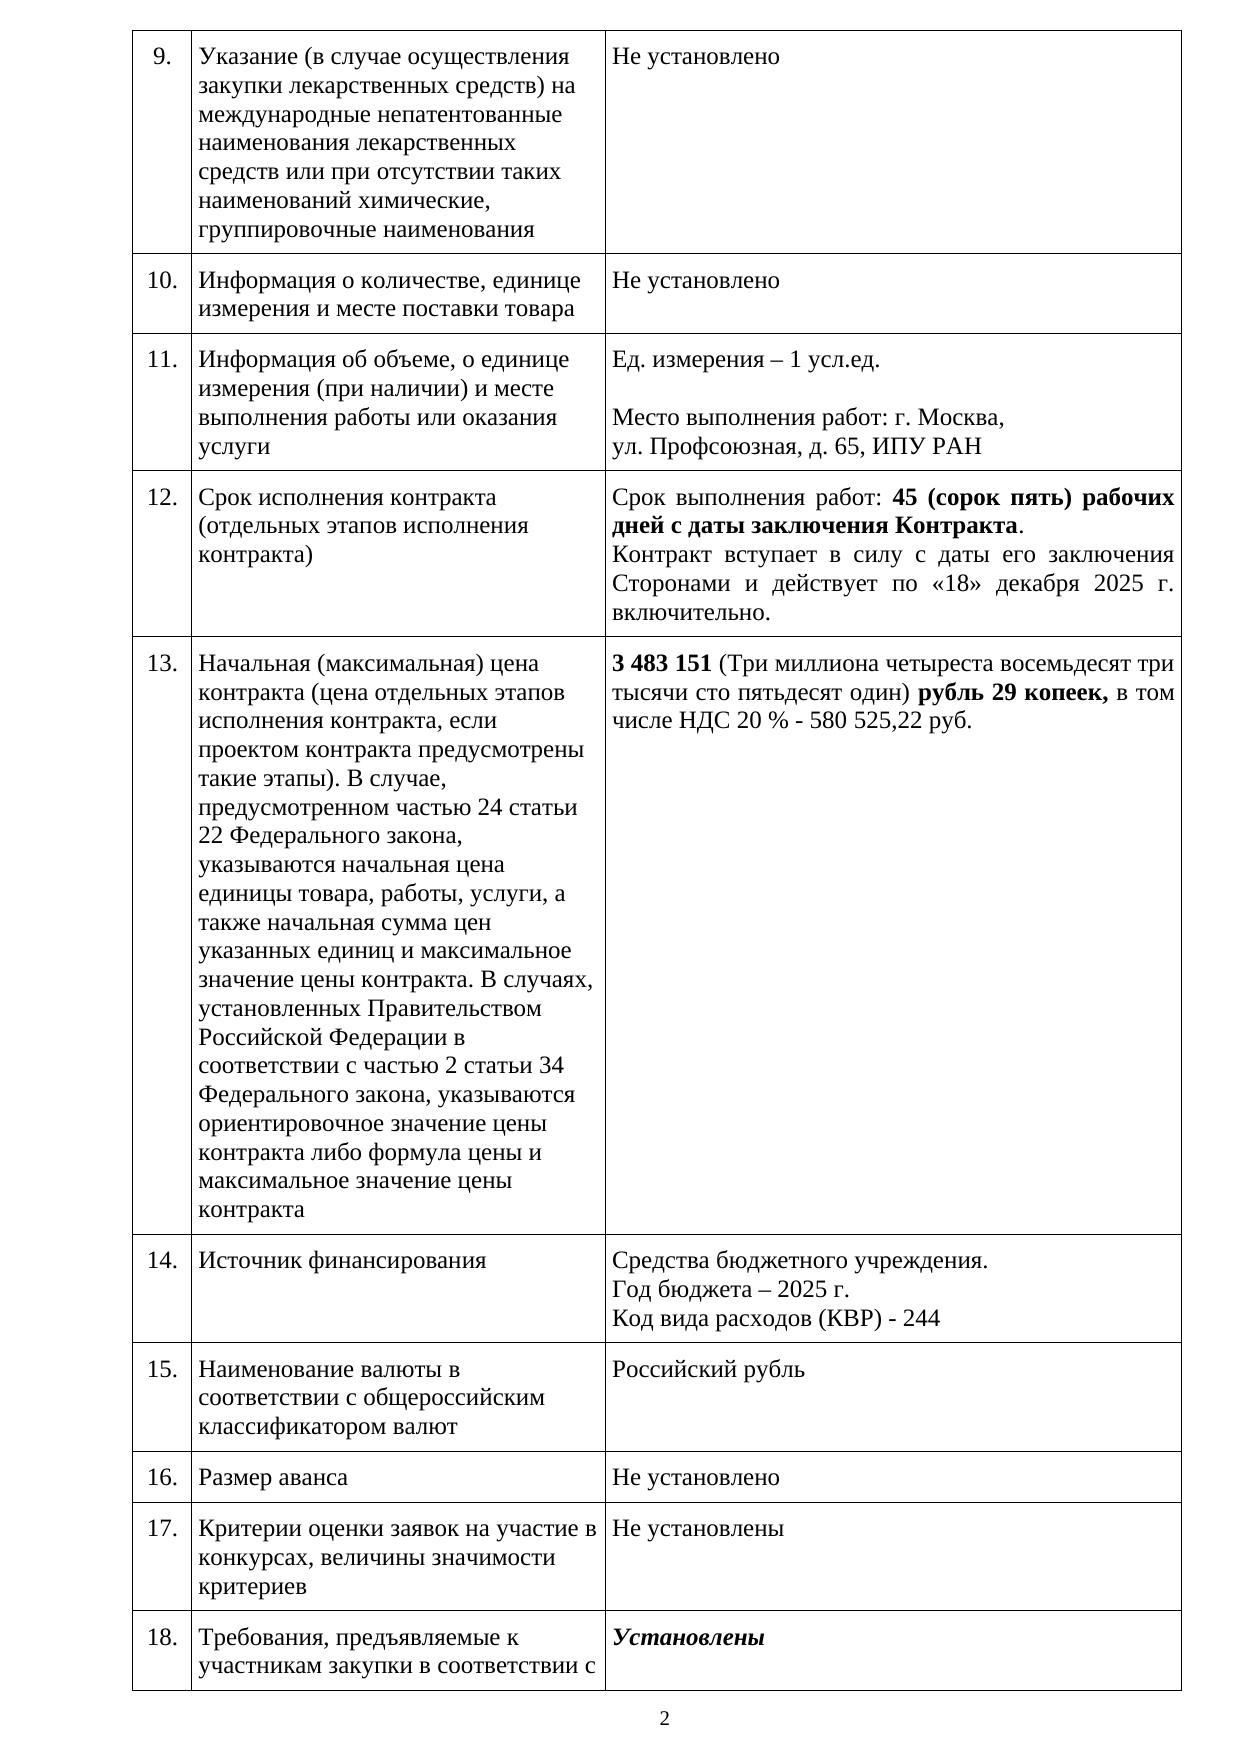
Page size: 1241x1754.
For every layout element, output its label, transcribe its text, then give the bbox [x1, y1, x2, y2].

table_cell 3 483 151 (Три миллиона четыреста восемьдесят три тысячи сто пятьдесят один) рубль 29 копеек, в том числе НДС 20 % - 580 525,22 руб. [606, 637, 1181, 1233]
table_cell 10. [133, 254, 191, 333]
table_cell 16. [133, 1452, 191, 1502]
table_cell 13. [133, 637, 191, 1233]
table_cell 15. [133, 1343, 191, 1451]
table_cell Российский рубль [606, 1343, 1181, 1451]
table_cell Источник финансирования [192, 1235, 605, 1342]
table_cell Наименование валюты в соответствии с общероссийским классификатором валют [192, 1343, 605, 1451]
table_cell 12. [133, 471, 191, 636]
table_cell Срок исполнения контракта (отдельных этапов исполнения контракта) [192, 471, 605, 636]
table_cell Срок выполнения работ: 45 (сорок пять) рабочих дней с даты заключения Контракта. Контракт вступает в силу с даты его заключения Сторонами и действует по «18» декабря 2025 г. включительно. [606, 471, 1181, 636]
table_cell Установлены [606, 1611, 1181, 1690]
table_cell Размер аванса [192, 1452, 605, 1502]
table_cell Информация об объеме, о единице измерения (при наличии) и месте выполнения работы или оказания услуги [192, 334, 605, 470]
table_cell 18. [133, 1611, 191, 1690]
table_cell Не установлено [606, 31, 1181, 253]
table_cell 17. [133, 1503, 191, 1610]
table_cell 11. [133, 334, 191, 470]
table_cell 14. [133, 1235, 191, 1342]
table_cell 9. [133, 31, 191, 253]
table_cell Средства бюджетного учреждения. Год бюджета – 2025 г. Код вида расходов (КВР) - 244 [606, 1235, 1181, 1342]
table_cell Не установлены [606, 1503, 1181, 1610]
table_cell Не установлено [606, 1452, 1181, 1502]
table_cell Указание (в случае осуществления закупки лекарственных средств) на международные непатентованные наименования лекарственных средств или при отсутствии таких наименований химические, группировочные наименования [192, 31, 605, 253]
table_cell Не установлено [606, 254, 1181, 333]
table_cell Начальная (максимальная) цена контракта (цена отдельных этапов исполнения контракта, если проектом контракта предусмотрены такие этапы). В случае, предусмотренном частью 24 статьи 22 Федерального закона, указываются начальная цена единицы товара, работы, услуги, а также начальная сумма цен указанных единиц и максимальное значение цены контракта. В случаях, установленных Правительством Российской Федерации в соответствии с частью 2 статьи 34 Федерального закона, указываются ориентировочное значение цены контракта либо формула цены и максимальное значение цены контракта [192, 637, 605, 1233]
table_cell Критерии оценки заявок на участие в конкурсах, величины значимости критериев [192, 1503, 605, 1610]
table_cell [192, 1611, 605, 1690]
table_cell Информация о количестве, единице измерения и месте поставки товара [192, 254, 605, 333]
table_cell Ед. измерения – 1 усл.ед. Место выполнения работ: г. Москва, ул. Профсоюзная, д. 65, ИПУ РАН [606, 334, 1181, 470]
